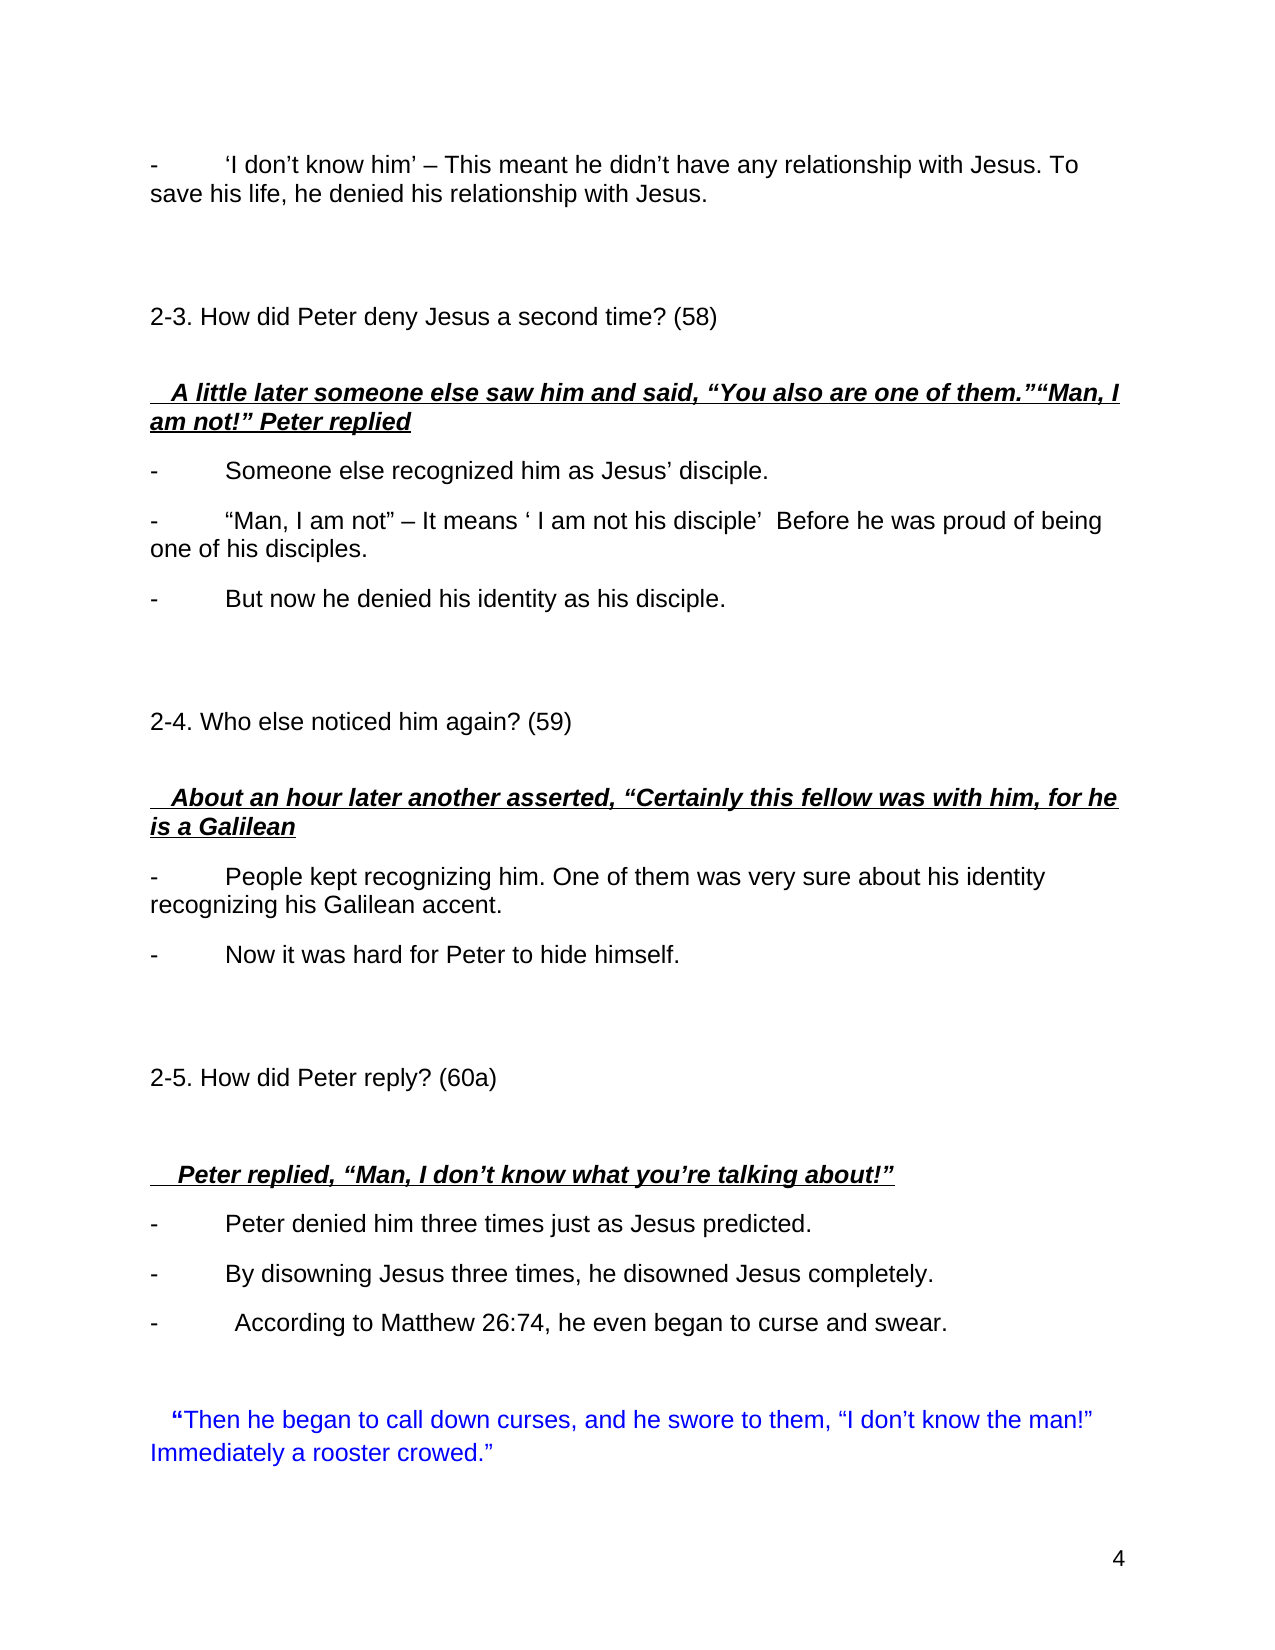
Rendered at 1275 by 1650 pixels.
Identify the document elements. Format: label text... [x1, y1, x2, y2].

text - But now he denied his identity as his disciple. [150, 584, 1125, 613]
text - According to Matthew 26:74, he even began to curse and swear. [150, 1308, 1125, 1337]
text A little later someone else saw him and said, “You also are one of them.”“Man, I am not!” Peter replied [150, 378, 1125, 435]
text - People kept recognizing him. One of them was very sure about his identity recognizing his Galilean accent. [150, 861, 1125, 919]
text About an hour later another asserted, “Certainly this fellow was with him, for he is a Galilean [150, 783, 1125, 841]
text - By disowning Jesus three times, he disowned Jesus completely. [150, 1259, 1125, 1288]
text - ‘I don’t know him’ – This meant he didn’t have any relationship with Jesus. To save his life, he denied his relationship with Jesus. [150, 150, 1125, 207]
text Peter replied, “Man, I don’t know what you’re talking about!” [150, 1160, 1125, 1188]
text 2-5. How did Peter reply? (60a) [150, 1063, 1125, 1092]
text - Someone else recognized him as Jesus’ disciple. [150, 456, 1125, 485]
text - “Man, I am not” – It means ‘ I am not his disciple’ Before he was proud of being one of his disciples. [150, 506, 1125, 563]
text - Peter denied him three times just as Jesus predicted. [150, 1209, 1125, 1238]
text - Now it was hard for Peter to hide himself. [150, 940, 1125, 968]
text 2-3. How did Peter deny Jesus a second time? (58) [150, 302, 1125, 331]
text 2-4. Who else noticed him again? (59) [150, 707, 1125, 736]
text “Then he began to call down curses, and he swore to them, “I don’t know the man!” Immediately a rooster crowed.” [150, 1405, 1125, 1467]
